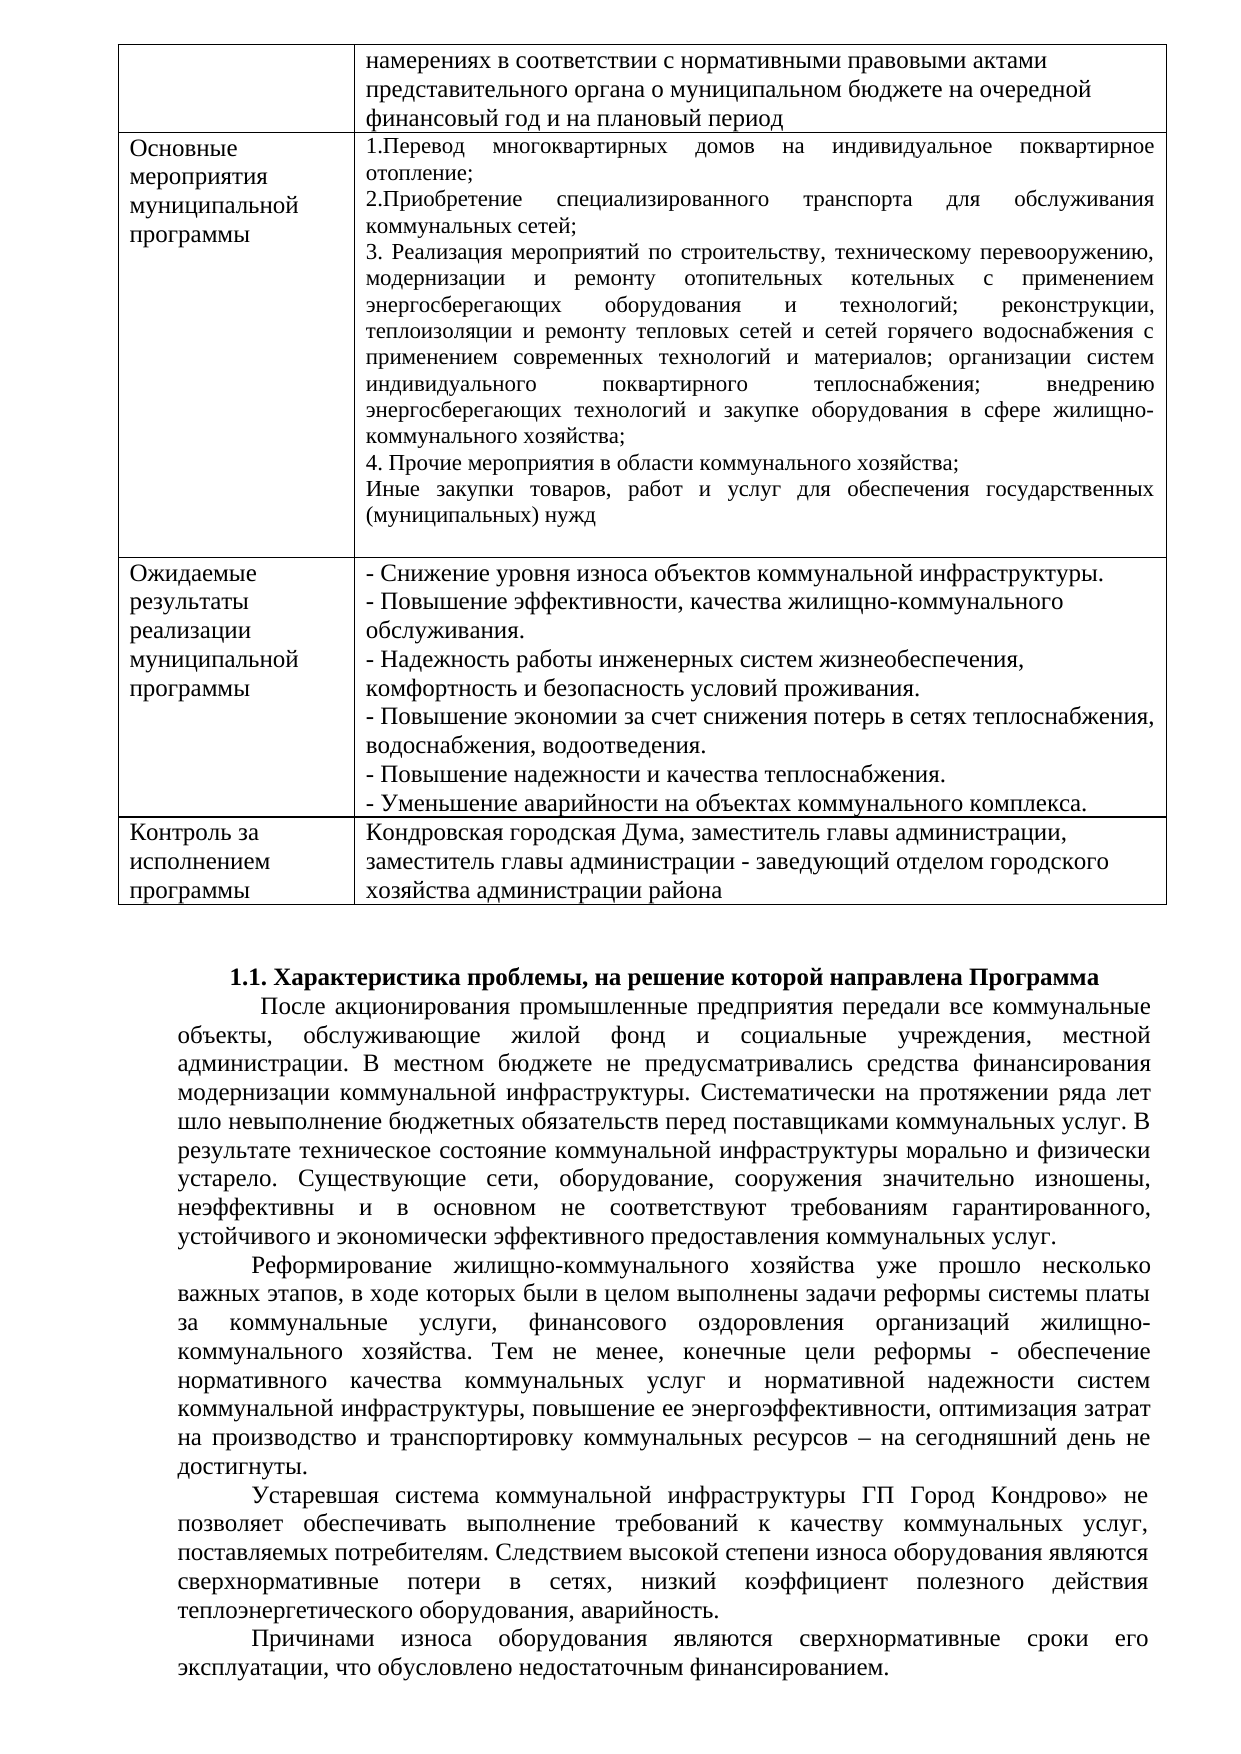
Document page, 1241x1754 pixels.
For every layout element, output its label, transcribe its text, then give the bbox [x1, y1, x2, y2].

table_cell Основные мероприятия муниципальной программы [119, 133, 354, 557]
table_cell - Снижение уровня износа объектов коммунальной инфраструктуры. - Повышение эффективности, качества жилищно-коммунального обслуживания. - Надежность работы инженерных систем жизнеобеспечения, комфортность и безопасность условий проживания. - Повышение экономии за счет снижения потерь в сетях теплоснабжения, водоснабжения, водоотведения. - Повышение надежности и качества теплоснабжения. - Уменьшение аварийности на объектах коммунального комплекса. [355, 558, 1166, 816]
table_cell Кондровская городская Дума, заместитель главы администрации, заместитель главы администрации - заведующий отделом городского хозяйства администрации района [355, 818, 1166, 904]
table_cell 1.Перевод многоквартирных домов на индивидуальное поквартирное отопление; 2.Приобретение специализированного транспорта для обслуживания коммунальных сетей; 3. Реализация мероприятий по строительству, техническому перевооружению, модернизации и ремонту отопительных котельных с применением энергосберегающих оборудования и технологий; реконструкции, теплоизоляции и ремонту тепловых сетей и сетей горячего водоснабжения с применением современных технологий и материалов; организации систем индивидуального поквартирного теплоснабжения; внедрению энергосберегающих технологий и закупке оборудования в сфере жилищно-коммунального хозяйства; 4. Прочие мероприятия в области коммунального хозяйства; Иные закупки товаров, работ и услуг для обеспечения государственных (муниципальных) нужд [355, 133, 1166, 557]
text Реформирование жилищно-коммунального хозяйства уже прошло несколько важных этапов, в ходе которых были в целом выполнены задачи реформы системы платы за коммунальные услуги, финансового оздоровления организаций жилищно-коммунального хозяйства. Тем не менее, конечные цели реформы - обеспечение нормативного качества коммунальных услуг и нормативной надежности систем коммунальной инфраструктуры, повышение ее энергоэффективности, оптимизация затрат на производство и транспортировку коммунальных ресурсов – на сегодняшний день не достигнуты. [177, 1250, 1152, 1480]
text 1.1. Характеристика проблемы, на решение которой направлена Программа [177, 962, 1152, 991]
text После акционирования промышленные предприятия передали все коммунальные объекты, обслуживающие жилой фонд и социальные учреждения, местной администрации. В местном бюджете не предусматривались средства финансирования модернизации коммунальной инфраструктуры. Систематически на протяжении ряда лет шло невыполнение бюджетных обязательств перед поставщиками коммунальных услуг. В результате техническое состояние коммунальной инфраструктуры морально и физически устарело. Существующие сети, оборудование, сооружения значительно изношены, неэффективны и в основном не соответствуют требованиям гарантированного, устойчивого и экономически эффективного предоставления коммунальных услуг. [177, 991, 1152, 1250]
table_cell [355, 45, 1166, 132]
text Причинами износа оборудования являются сверхнормативные сроки его эксплуатации, что обусловлено недостаточным финансированием. [177, 1623, 1149, 1681]
table_cell Контроль за исполнением программы [119, 818, 354, 904]
text Устаревшая система коммунальной инфраструктуры ГП Город Кондрово» не позволяет обеспечивать выполнение требований к качеству коммунальных услуг, поставляемых потребителям. Следствием высокой степени износа оборудования являются сверхнормативные потери в сетях, низкий коэффициент полезного действия теплоэнергетического оборудования, аварийность. [177, 1480, 1149, 1623]
table_cell Ожидаемые результаты реализации муниципальной программы [119, 558, 354, 816]
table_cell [119, 45, 354, 132]
